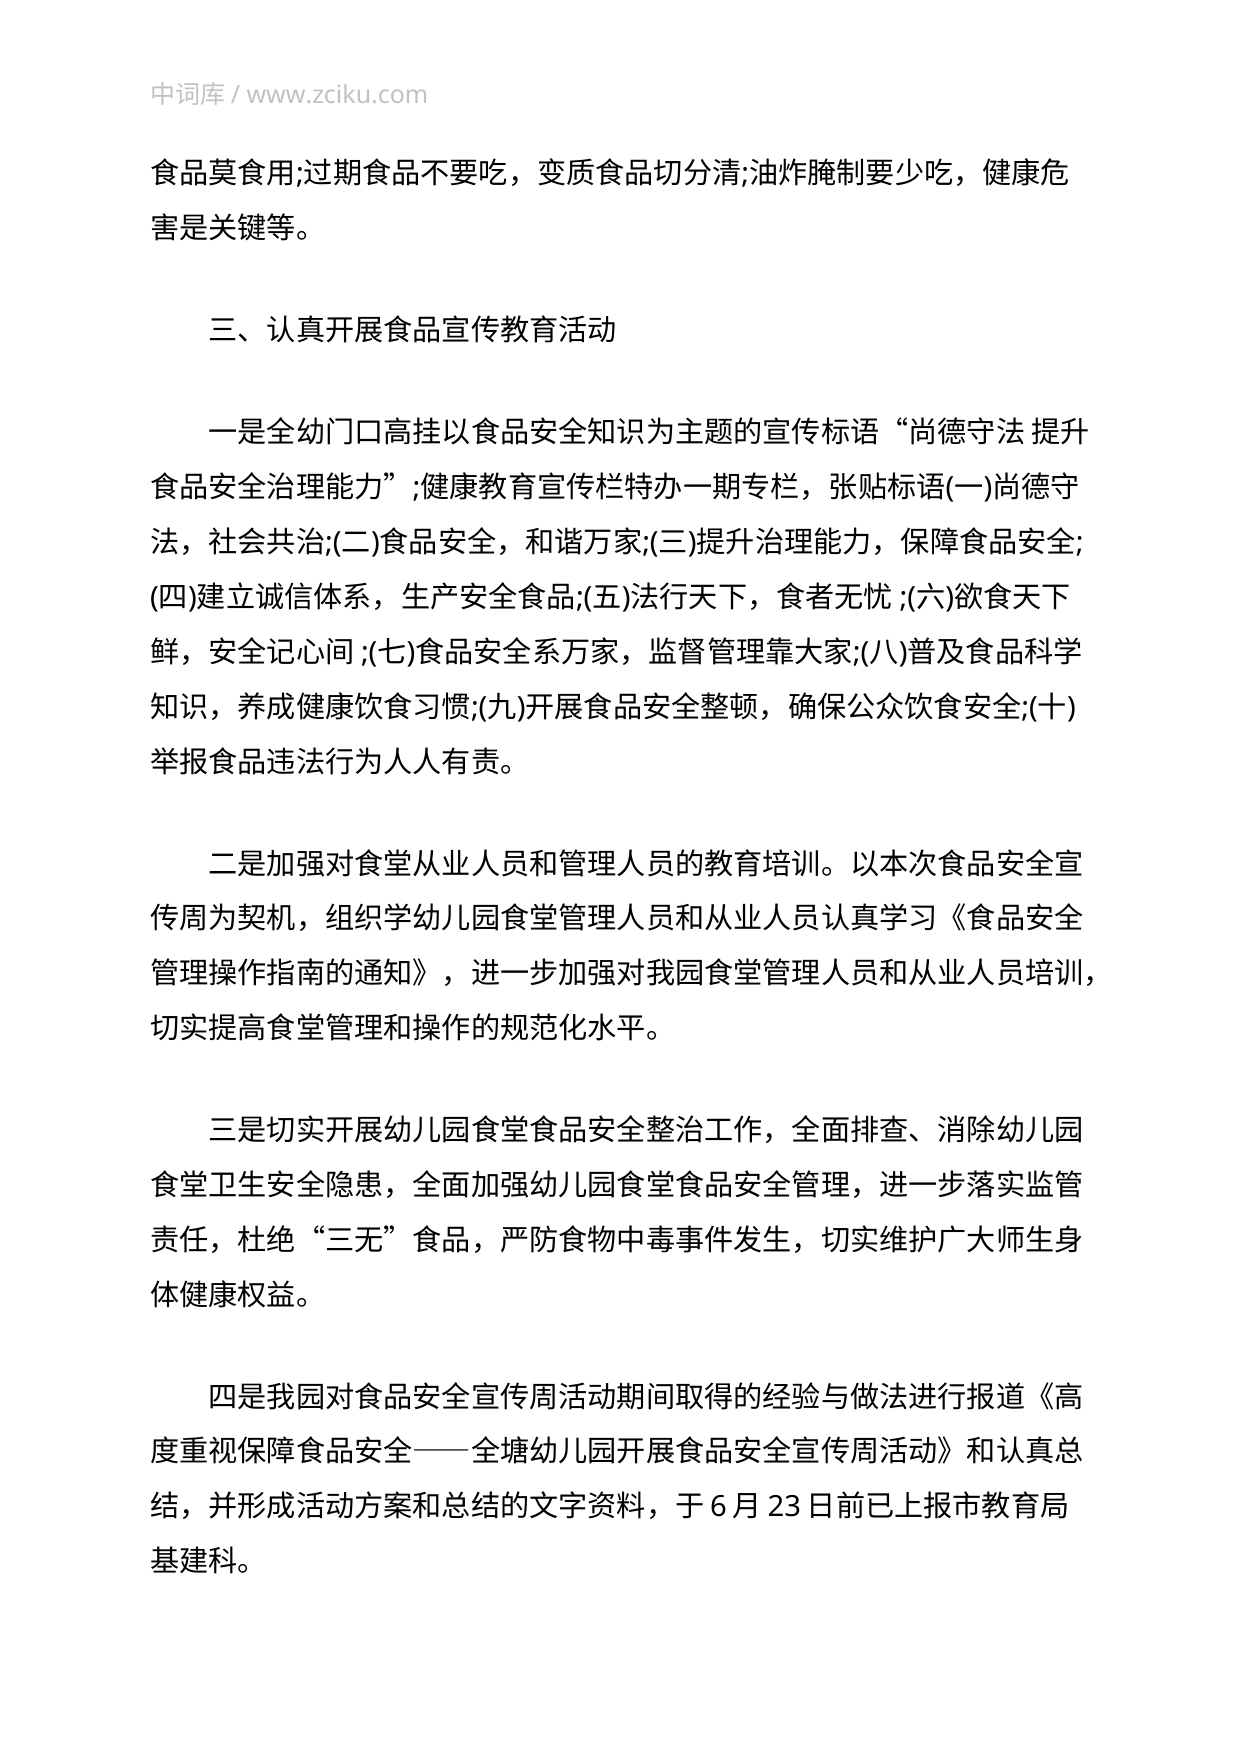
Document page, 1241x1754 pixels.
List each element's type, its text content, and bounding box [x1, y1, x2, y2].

text 一是全幼门口高挂以食品安全知识为主题的宣传标语“尚德守法 提升食品安全治理能力”;健康教育宣传栏特办一期专栏，张贴标语(一)尚德守法，社会共治;(二)食品安全，和谐万家;(三)提升治理能力，保障食品安全;(四)建立诚信体系，生产安全食品;(五)法行天下，食者无忧 ;(六)欲食天下鲜，安全记心间 ;(七)食品安全系万家，监督管理靠大家;(八)普及食品科学知识，养成健康饮食习惯;(九)开展食品安全整顿，确保公众饮食安全;(十)举报食品违法行为人人有责。 [150, 408, 1090, 781]
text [150, 150, 1090, 247]
text 三、认真开展食品宣传教育活动 [150, 307, 1090, 349]
text 二是加强对食堂从业人员和管理人员的教育培训。以本次食品安全宣传周为契机，组织学幼儿园食堂管理人员和从业人员认真学习《食品安全管理操作指南的通知》，进一步加强对我园食堂管理人员和从业人员培训，切实提高食堂管理和操作的规范化水平。 [150, 840, 1090, 1047]
text 三是切实开展幼儿园食堂食品安全整治工作，全面排查、消除幼儿园食堂卫生安全隐患，全面加强幼儿园食堂食品安全管理，进一步落实监管责任，杜绝“三无”食品，严防食物中毒事件发生，切实维护广大师生身体健康权益。 [150, 1107, 1090, 1314]
text 四是我园对食品安全宣传周活动期间取得的经验与做法进行报道《高度重视保障食品安全——全塘幼儿园开展食品安全宣传周活动》和认真总结，并形成活动方案和总结的文字资料，于6月23日前已上报市教育局基建科。 [150, 1373, 1090, 1580]
